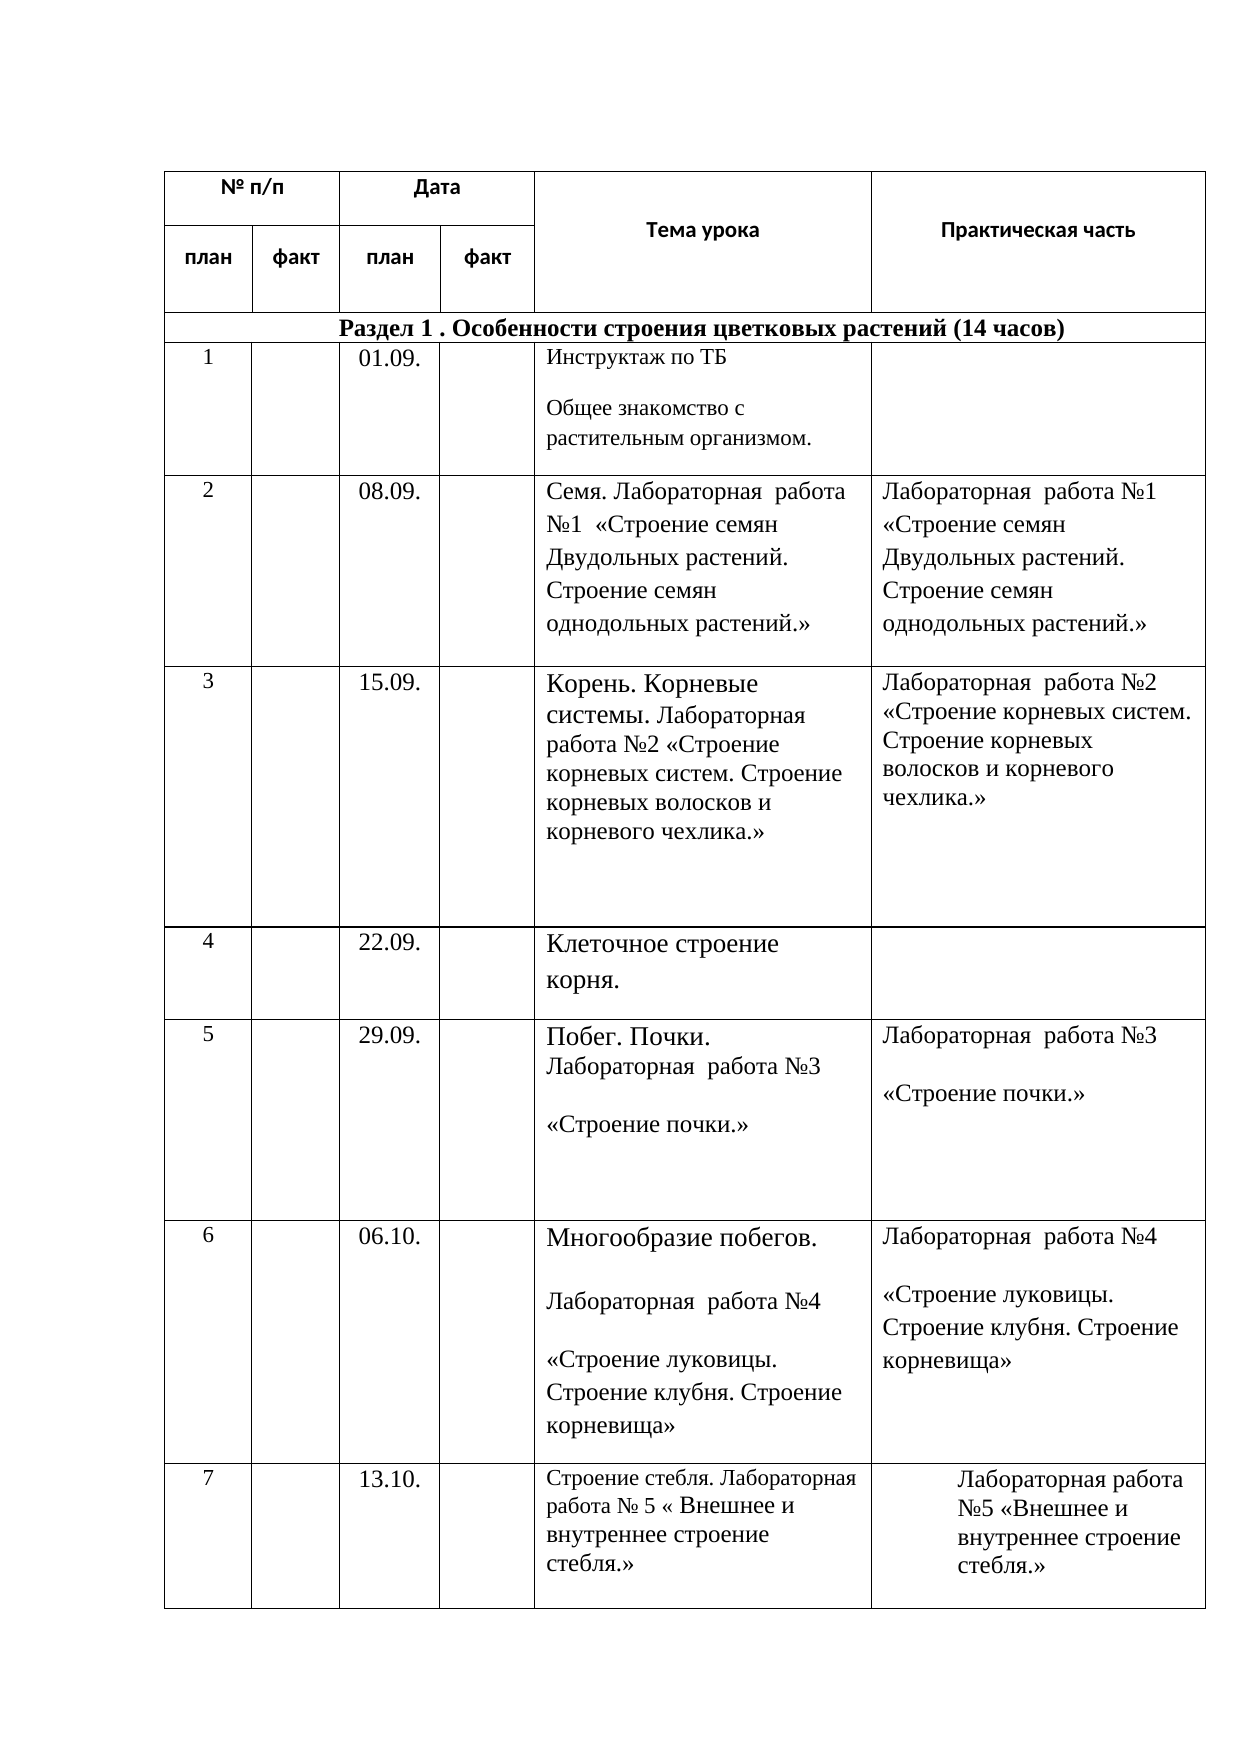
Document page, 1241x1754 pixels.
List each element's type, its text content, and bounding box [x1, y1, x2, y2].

table_header № п/п [165, 172, 339, 225]
table_cell Лабораторная работа №1 «Строение семян Двудольных растений. Строение семян однодольных растений.» [872, 476, 1205, 666]
table_cell [440, 476, 534, 666]
table_cell Лабораторная работа №4 «Строение луковицы. Строение клубня. Строение корневища» [872, 1221, 1205, 1463]
table_cell Клеточное строение корня. [535, 928, 871, 1019]
table_header Тема урока [535, 172, 871, 312]
table_cell 08.09. [340, 476, 439, 666]
table_cell 7 [165, 1464, 251, 1608]
table_cell [872, 343, 1205, 475]
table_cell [872, 1464, 1205, 1608]
table_cell [252, 476, 339, 666]
table_cell [440, 667, 534, 926]
table_cell 2 [165, 476, 251, 666]
table_cell [252, 928, 339, 1019]
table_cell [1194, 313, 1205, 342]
table_cell Многообразие побегов. Лабораторная работа №4 «Строение луковицы. Строение клубня. Строение корневища» [535, 1221, 871, 1463]
table_cell 06.10. [340, 1221, 439, 1463]
table_cell [252, 343, 339, 475]
table_cell [872, 928, 1205, 1019]
table_cell 22.09. [340, 928, 439, 1019]
table_cell 5 [165, 1020, 251, 1220]
table_cell Побег. Почки. Лабораторная работа №3 «Строение почки.» [535, 1020, 871, 1220]
table_cell 4 [165, 928, 251, 1019]
table_cell 01.09. [340, 343, 439, 475]
table_cell [440, 1020, 534, 1220]
table_cell план [165, 226, 252, 312]
table_cell 1 [165, 343, 251, 475]
table_header Дата [340, 172, 534, 225]
table_cell 3 [165, 667, 251, 926]
table_cell факт [441, 226, 534, 312]
table_cell [252, 1020, 339, 1220]
table_cell 15.09. [340, 667, 439, 926]
table_cell 29.09. [340, 1020, 439, 1220]
table_header Практическая часть [872, 172, 1205, 312]
table_cell [440, 1464, 534, 1608]
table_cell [535, 1464, 871, 1608]
table_cell [440, 928, 534, 1019]
table_cell Лабораторная работа №3 «Строение почки.» [872, 1020, 1205, 1220]
table_cell план [340, 226, 440, 312]
table_cell [252, 1464, 339, 1608]
table_cell Лабораторная работа №2 «Строение корневых систем. Строение корневых волосков и корневого чехлика.» [872, 667, 1205, 926]
table_cell факт [253, 226, 339, 312]
table_cell Инструктаж по ТБ Общее знакомство с растительным организмом. [535, 343, 871, 475]
table_cell 6 [165, 1221, 251, 1463]
table_cell [252, 667, 339, 926]
table_cell [440, 1221, 534, 1463]
table_cell 13.10. [340, 1464, 439, 1608]
table_cell [440, 343, 534, 475]
table_cell Семя. Лабораторная работа №1 «Строение семян Двудольных растений. Строение семян однодольных растений.» [535, 476, 871, 666]
table_cell [252, 1221, 339, 1463]
table_cell Корень. Корневые системы. Лабораторная работа №2 «Строение корневых систем. Строение корневых волосков и корневого чехлика.» [535, 667, 871, 926]
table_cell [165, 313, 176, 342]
